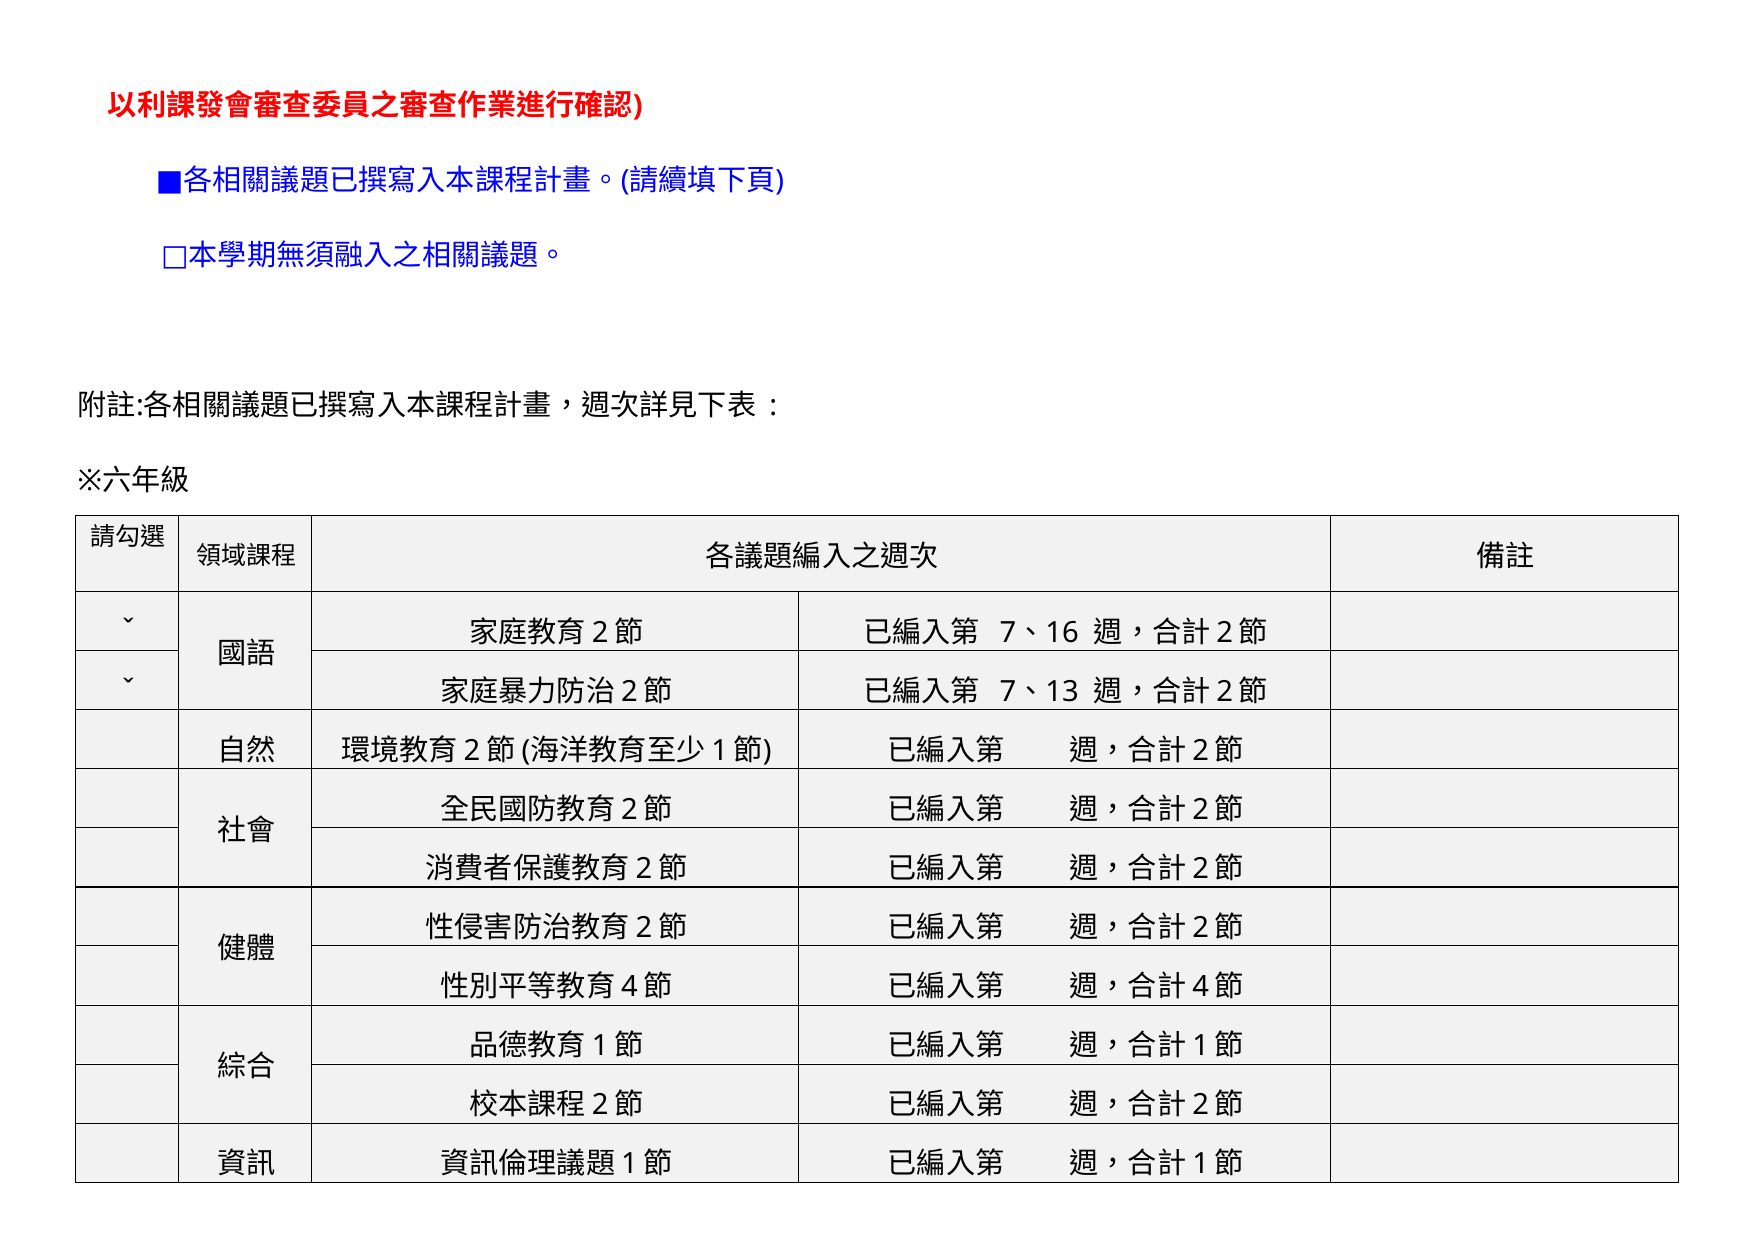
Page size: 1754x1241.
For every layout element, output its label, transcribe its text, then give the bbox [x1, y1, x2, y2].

table_cell [76, 888, 178, 945]
table_cell 已編入第 週，合計2節 [799, 769, 1330, 827]
table_header 請勾選 [76, 516, 178, 591]
table_header 備註 [1331, 516, 1678, 591]
table_cell 性別平等教育4節 [312, 946, 798, 1004]
table_cell 性侵害防治教育2節 [312, 888, 798, 945]
table_cell 健體 [179, 888, 311, 1004]
table_cell 全民國防教育2節 [312, 769, 798, 827]
table_cell 消費者保護教育2節 [312, 828, 798, 886]
table_cell 已編入第 週，合計1節 [799, 1006, 1330, 1063]
table_cell [1331, 710, 1678, 768]
table_cell 資訊 [179, 1124, 311, 1182]
text 附註:各相關議題已撰寫入本課程計畫，週次詳見下表 : [75, 365, 1679, 440]
table_cell 資訊倫理議題1節 [312, 1124, 798, 1182]
table_cell [76, 769, 178, 827]
table_cell 已編入第 週，合計2節 [799, 828, 1330, 886]
table_cell 已編入第 週，合計4節 [799, 946, 1330, 1004]
text ■各相關議題已撰寫入本課程計畫。(請續填下頁) [75, 140, 1679, 215]
table_cell 已編入第 7、13 週，合計2節 [799, 651, 1330, 709]
table_cell [76, 710, 178, 768]
table_cell 品德教育1節 [312, 1006, 798, 1063]
table_cell 已編入第 7、16 週，合計2節 [799, 592, 1330, 650]
table_cell 校本課程2節 [312, 1065, 798, 1123]
table_cell ˇ [76, 592, 178, 650]
table_cell 國語 [179, 592, 311, 709]
table_cell [76, 946, 178, 1004]
table_cell ˇ [76, 651, 178, 709]
table_cell 自然 [179, 710, 311, 768]
table_cell [76, 1065, 178, 1123]
table_cell 家庭教育2節 [312, 592, 798, 650]
table_cell 綜合 [179, 1006, 311, 1123]
table_cell [1331, 1006, 1678, 1063]
table_cell [76, 1006, 178, 1063]
table_header 領域課程 [179, 516, 311, 591]
table_cell [1331, 592, 1678, 650]
table_cell 社會 [179, 769, 311, 886]
table_cell 已編入第 週，合計2節 [799, 888, 1330, 945]
text ※六年級 [75, 440, 1679, 515]
table_cell [1331, 828, 1678, 886]
table_cell 環境教育2節 (海洋教育至少1節) [312, 710, 798, 768]
table_cell [1331, 946, 1678, 1004]
table_cell [1331, 651, 1678, 709]
table_cell 已編入第 週，合計2節 [799, 710, 1330, 768]
table_cell 家庭暴力防治2節 [312, 651, 798, 709]
table_cell [76, 828, 178, 886]
table_cell [1331, 888, 1678, 945]
table_cell 已編入第 週，合計2節 [799, 1065, 1330, 1123]
text 以利課發會審查委員之審查作業進行確認) [75, 65, 1679, 140]
text □本學期無須融入之相關議題。 [75, 215, 1679, 290]
table_cell [76, 1124, 178, 1182]
table_cell [1331, 769, 1678, 827]
table_cell [1331, 1124, 1678, 1182]
table_cell 已編入第 週，合計1節 [799, 1124, 1330, 1182]
table_header 各議題編入之週次 [312, 516, 1330, 591]
table_cell [1331, 1065, 1678, 1123]
